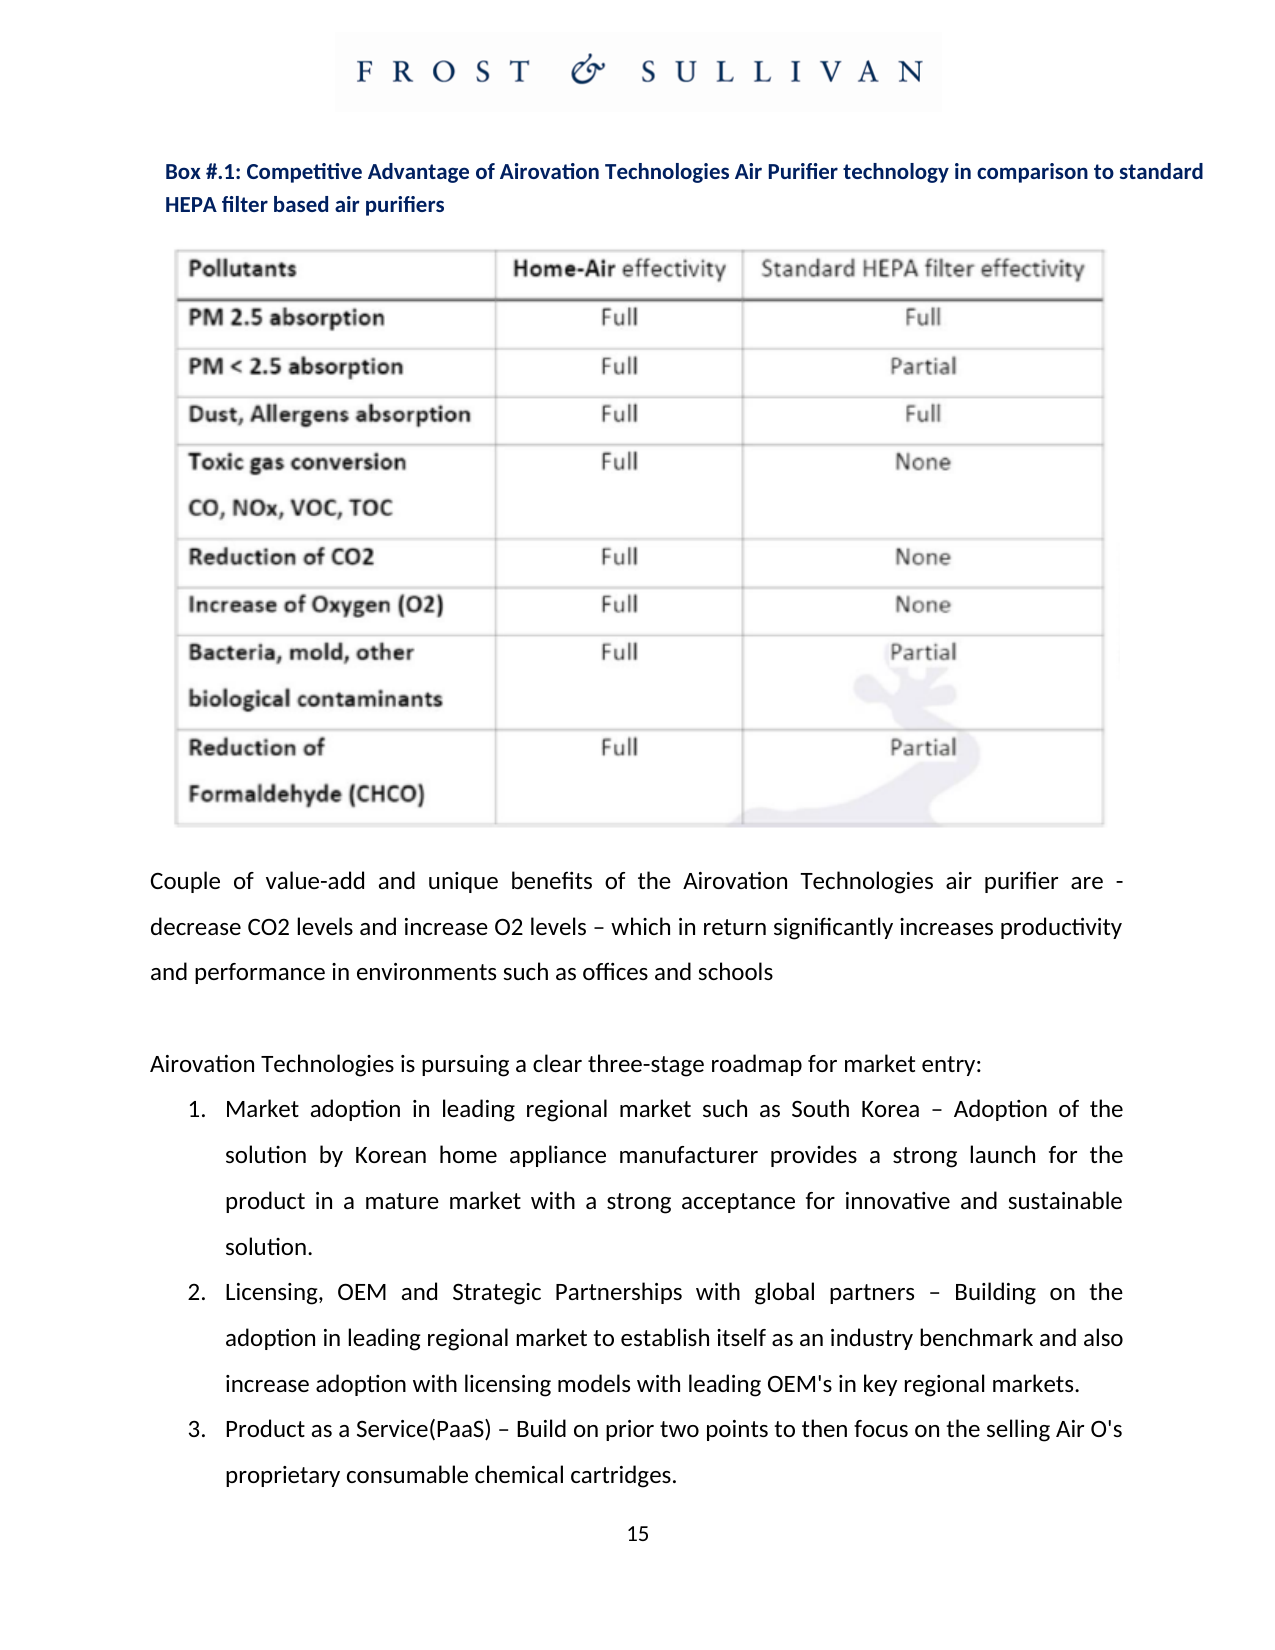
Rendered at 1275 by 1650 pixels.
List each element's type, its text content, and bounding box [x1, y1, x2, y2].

text Airovation Technologies is pursuing a clear three-stage roadmap for market entry: [150, 1048, 1125, 1078]
list Licensing, OEM and Strategic Partnerships with global partners – Building on the adoption in leading regional market to establish itself as an industry benchmark and also increase adoption with licensing models with leading OEM's in key regional markets. [187, 1276, 1125, 1398]
list Market adoption in leading regional market such as South Korea – Adoption of the solution by Korean home appliance manufacturer provides a strong launch for the product in a mature market with a strong acceptance for innovative and sustainable solution. [187, 1093, 1125, 1261]
picture [334, 32, 942, 112]
text Couple of value-add and unique benefits of the Airovation Technologies air purifier are - decrease CO2 levels and increase O2 levels – which in return significantly increases productivity and performance in environments such as offices and schools [150, 865, 1125, 987]
list Product as a Service(PaaS) – Build on prior two points to then focus on the selling Air O's proprietary consumable chemical cartridges. [187, 1414, 1125, 1490]
